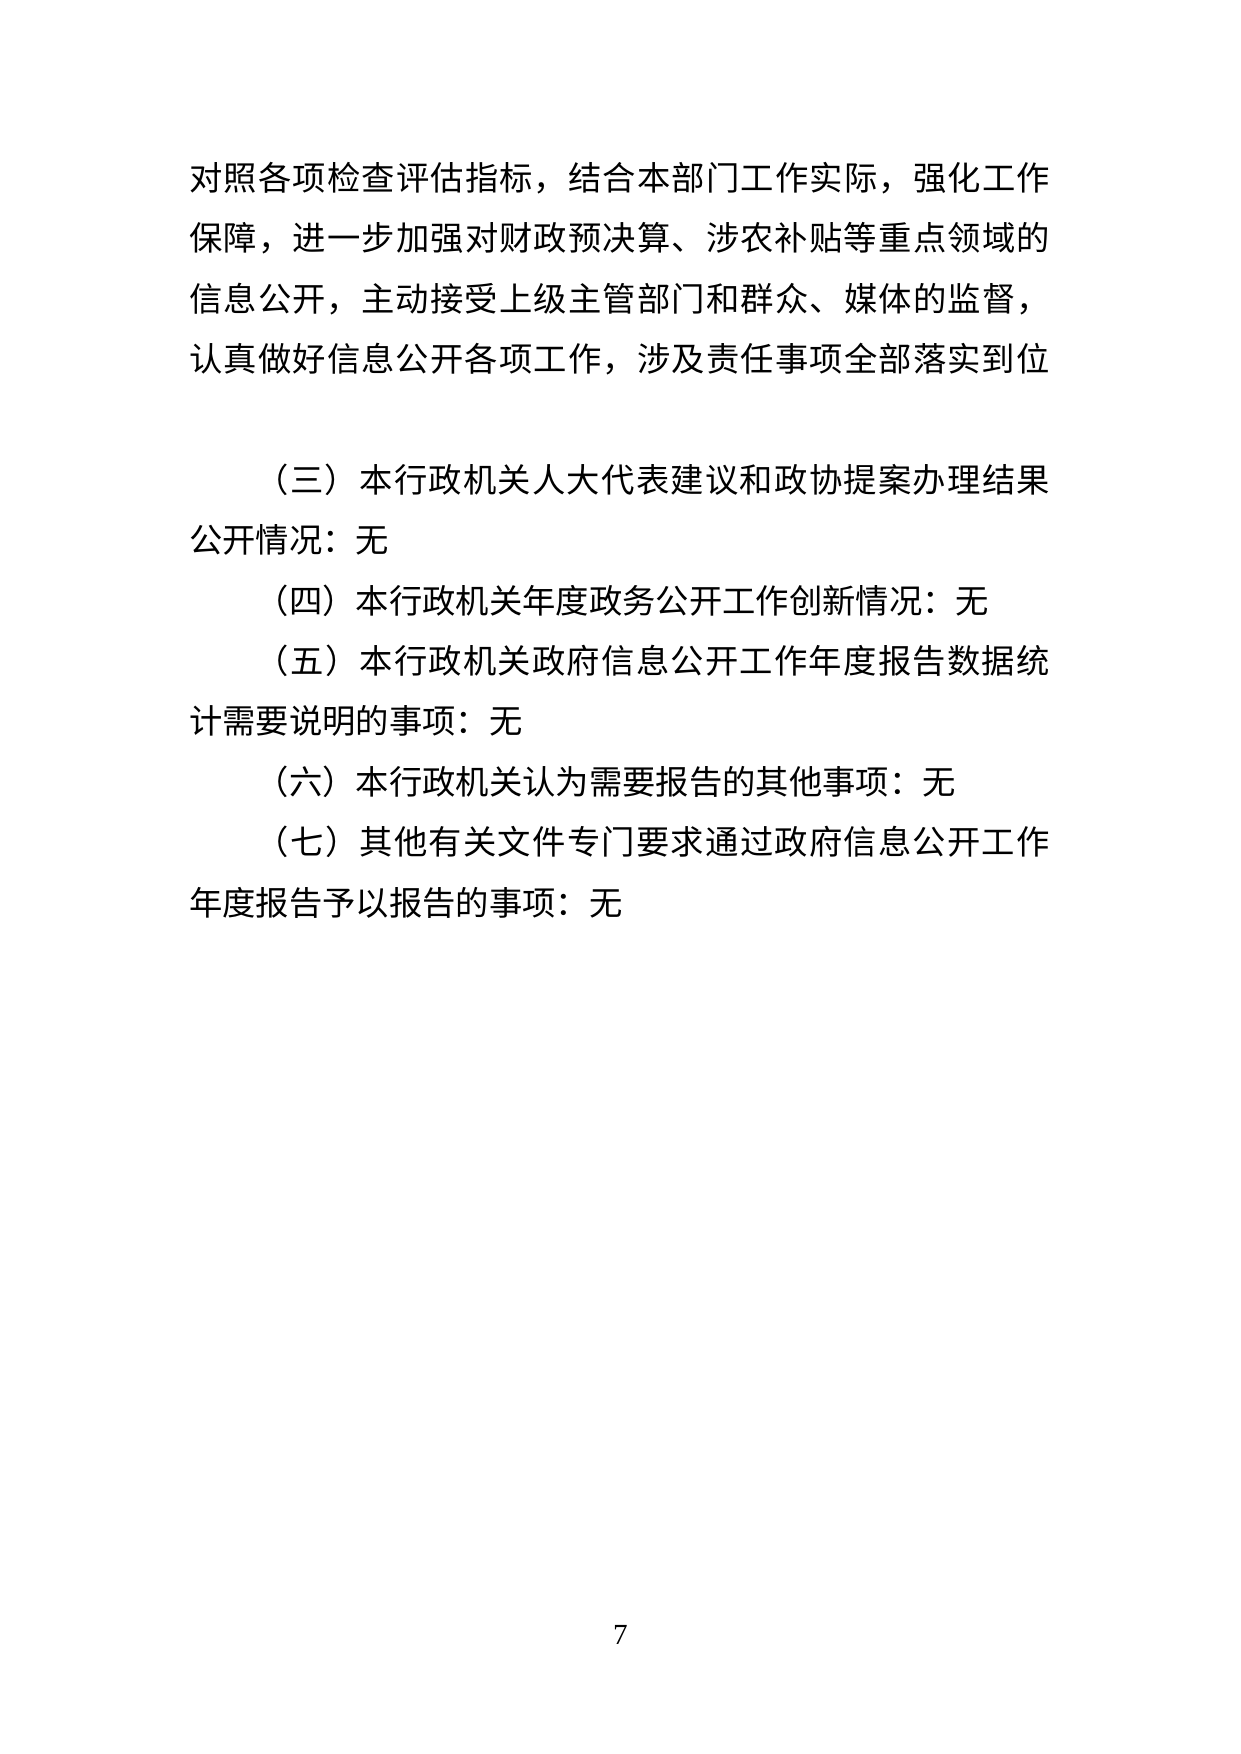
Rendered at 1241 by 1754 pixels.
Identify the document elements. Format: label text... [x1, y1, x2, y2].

text （三）本行政机关人大代表建议和政协提案办理结果公开情况：无 [189, 444, 1051, 565]
text （五）本行政机关政府信息公开工作年度报告数据统计需要说明的事项：无 [189, 625, 1051, 746]
text （七）其他有关文件专门要求通过政府信息公开工作年度报告予以报告的事项：无 [189, 806, 1051, 927]
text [189, 142, 1051, 444]
text （四）本行政机关年度政务公开工作创新情况：无 [189, 565, 1051, 625]
text （六）本行政机关认为需要报告的其他事项：无 [189, 746, 1051, 806]
